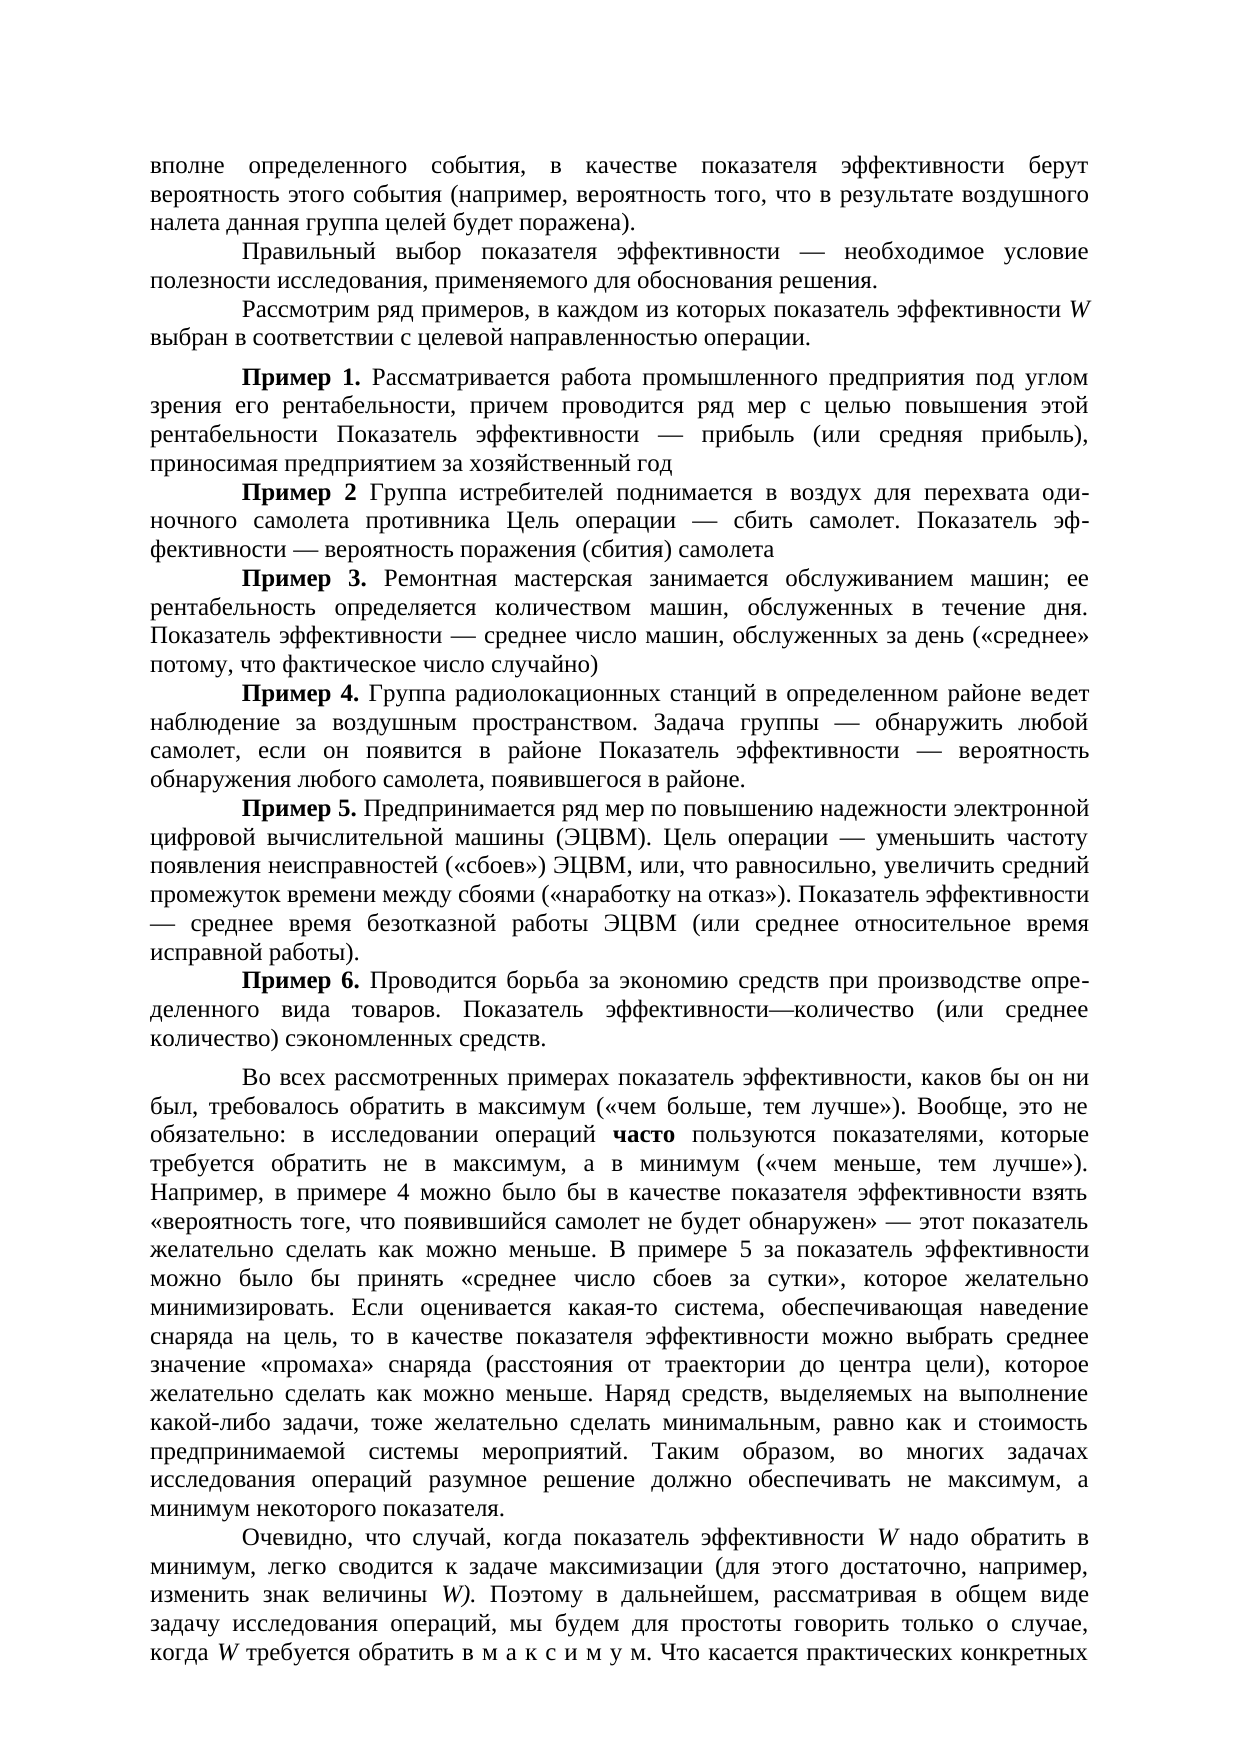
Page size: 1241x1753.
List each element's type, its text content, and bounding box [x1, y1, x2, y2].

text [150, 150, 1089, 236]
text Пример 3. Ремонтная мастерская занимается обслуживанием машин; ее рентабельность определяется количеством машин, обслуженных в течение дня. Показатель эффективности — среднее число машин, обслуженных за день («среднее» потому, что фактическое число случайно) [150, 563, 1089, 678]
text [150, 1522, 1089, 1666]
text Пример 5. Предпринимается ряд мер по повышению надежности электронной цифровой вычислительной машины (ЭЦВМ). Цель операции — уменьшить частоту появления неисправностей («сбоев») ЭЦВМ, или, что равносильно, увеличить средний промежуток времени между сбоями («наработку на отказ»). Показатель эффективности — среднее время безотказной работы ЭЦВМ (или среднее относительное время исправной работы). [150, 793, 1089, 965]
text Правильный выбор показателя эффективности — необходимое условие полезности исследования, применяемого для обоснования решения. [150, 236, 1089, 294]
text Пример 6. Проводится борьба за экономию средств при производстве определенного вида товаров. Показатель эффективности—количество (или среднее количество) сэкономленных средств. [150, 965, 1089, 1052]
text Рассмотрим ряд примеров, в каждом из которых показатель эффективности W выбран в соответствии с целевой направленностью операции. [150, 294, 1089, 351]
text Во всех рассмотренных примерах показатель эффективности, каков бы он ни был, требовалось обратить в максимум («чем больше, тем лучше»). Вообще, это не обязательно: в исследовании операций часто пользуются показателями, которые требуется обратить не в максимум, а в минимум («чем меньше, тем лучше»). Например, в примере 4 можно было бы в качестве показателя эффективности взять «вероятность тоге, что появившийся самолет не будет обнаружен» — этот показатель желательно сделать как можно меньше. В примере 5 за показатель эффективности можно было бы принять «среднее число сбоев за сутки», которое желательно минимизировать. Если оценивается какая-то система, обеспечивающая наведение снаряда на цель, то в качестве показателя эффективности можно выбрать среднее значение «промаха» снаряда (расстояния от траектории до центра цели), которое желательно сделать как можно меньше. Наряд средств, выделяемых на выполнение какой-либо задачи, тоже желательно сделать минимальным, равно как и стоимость предпринимаемой системы мероприятий. Таким образом, во многих задачах исследования операций разумное решение должно обеспечивать не максимум, а минимум некоторого показателя. [150, 1062, 1089, 1522]
text Пример 2 Группа истребителей поднимается в воздух для перехвата одиночного самолета противника Цель операции — сбить самолет. Показатель эффективности — вероятность поражения (сбития) самолета [150, 477, 1089, 563]
text Пример 4. Группа радиолокационных станций в определенном районе ведет наблюдение за воздушным пространством. Задача группы — обнаружить любой самолет, если он появится в районе Показатель эффективности — вероятность обнаружения любого самолета, появившегося в районе. [150, 678, 1089, 793]
text Пример 1. Рассматривается работа промышленного предприятия под углом зрения его рентабельности, причем проводится ряд мер с целью повышения этой рентабельности Показатель эффективности — прибыль (или средняя прибыль), приносимая предприятием за хозяйственный год [150, 362, 1089, 477]
